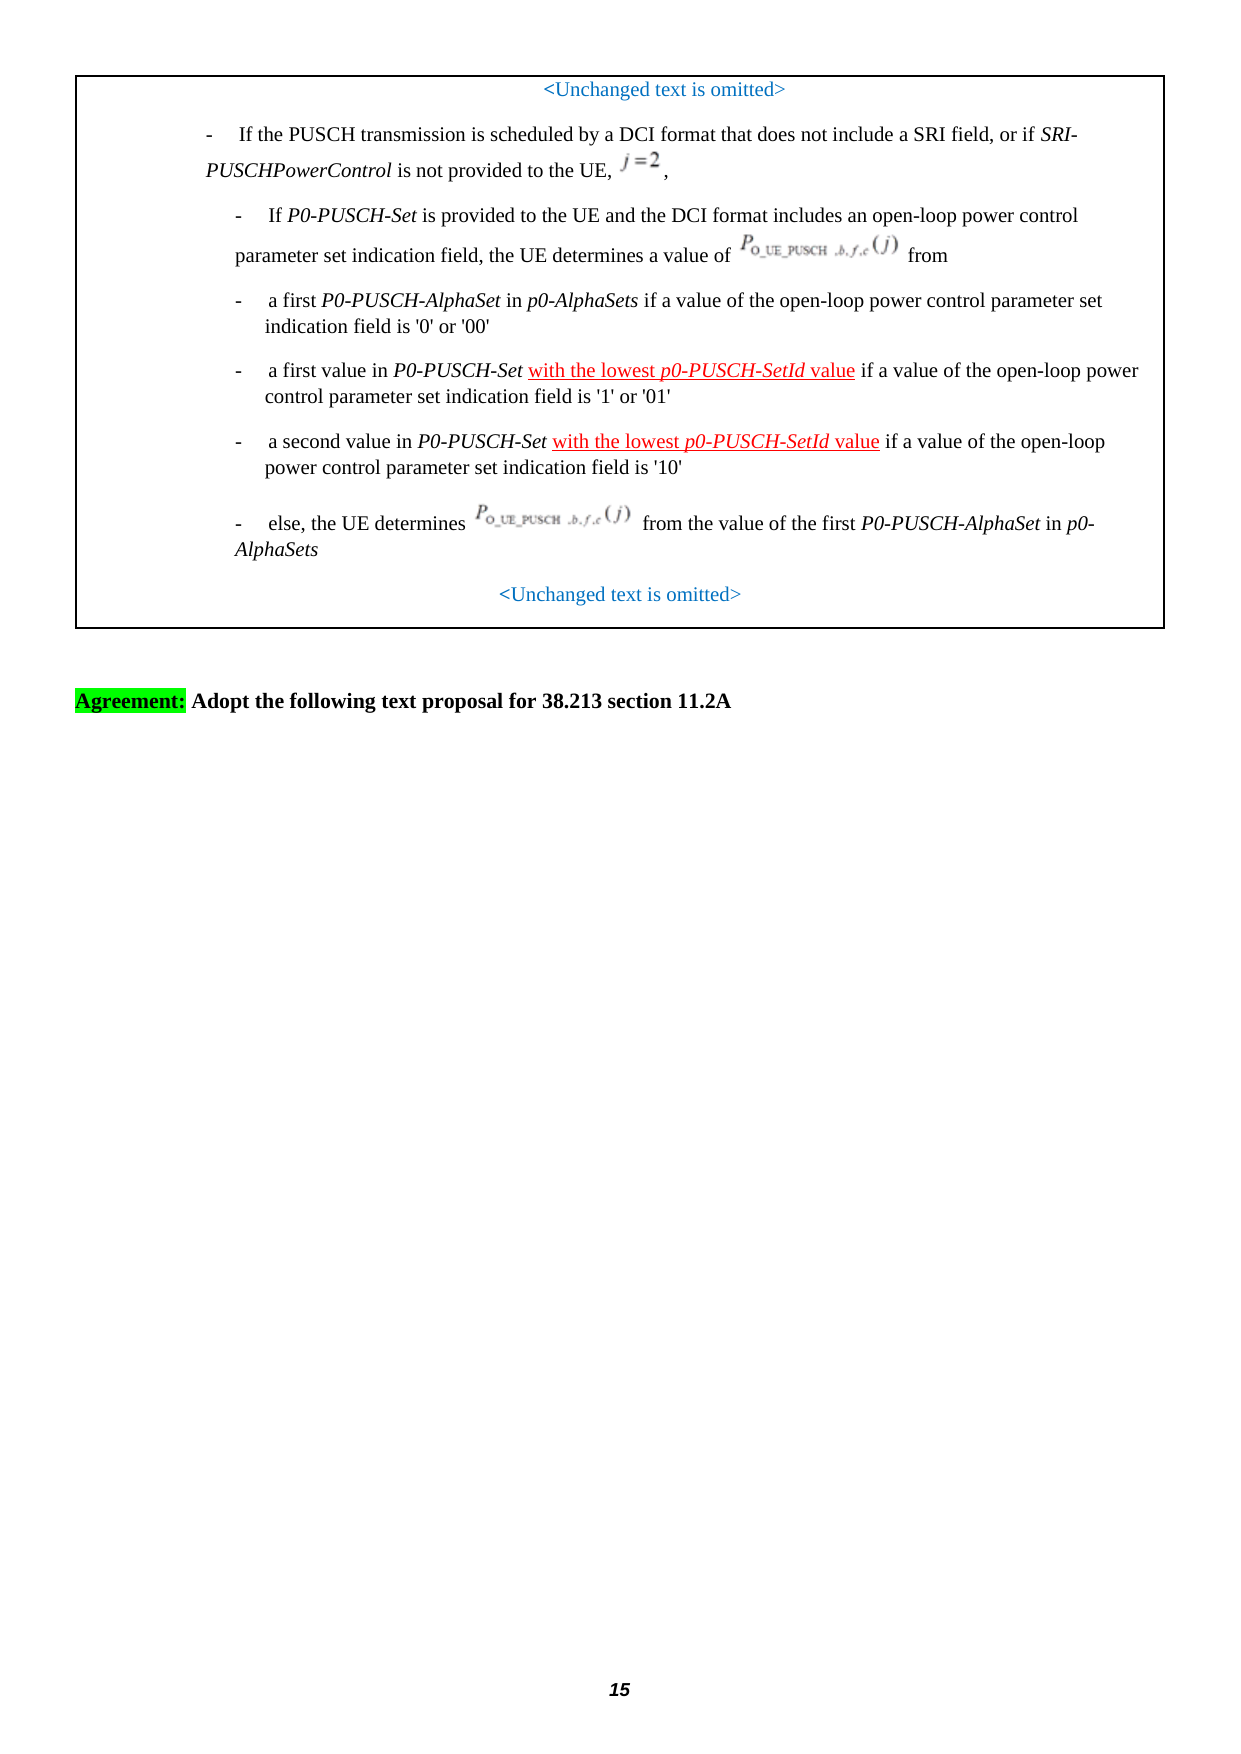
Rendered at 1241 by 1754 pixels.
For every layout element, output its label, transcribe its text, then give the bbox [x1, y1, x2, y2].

picture [736, 229, 903, 263]
picture [471, 499, 637, 531]
picture [617, 147, 664, 178]
text Agreement: Adopt the following text proposal for 38.213 section 11.2A [75, 676, 1165, 713]
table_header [77, 77, 1163, 627]
